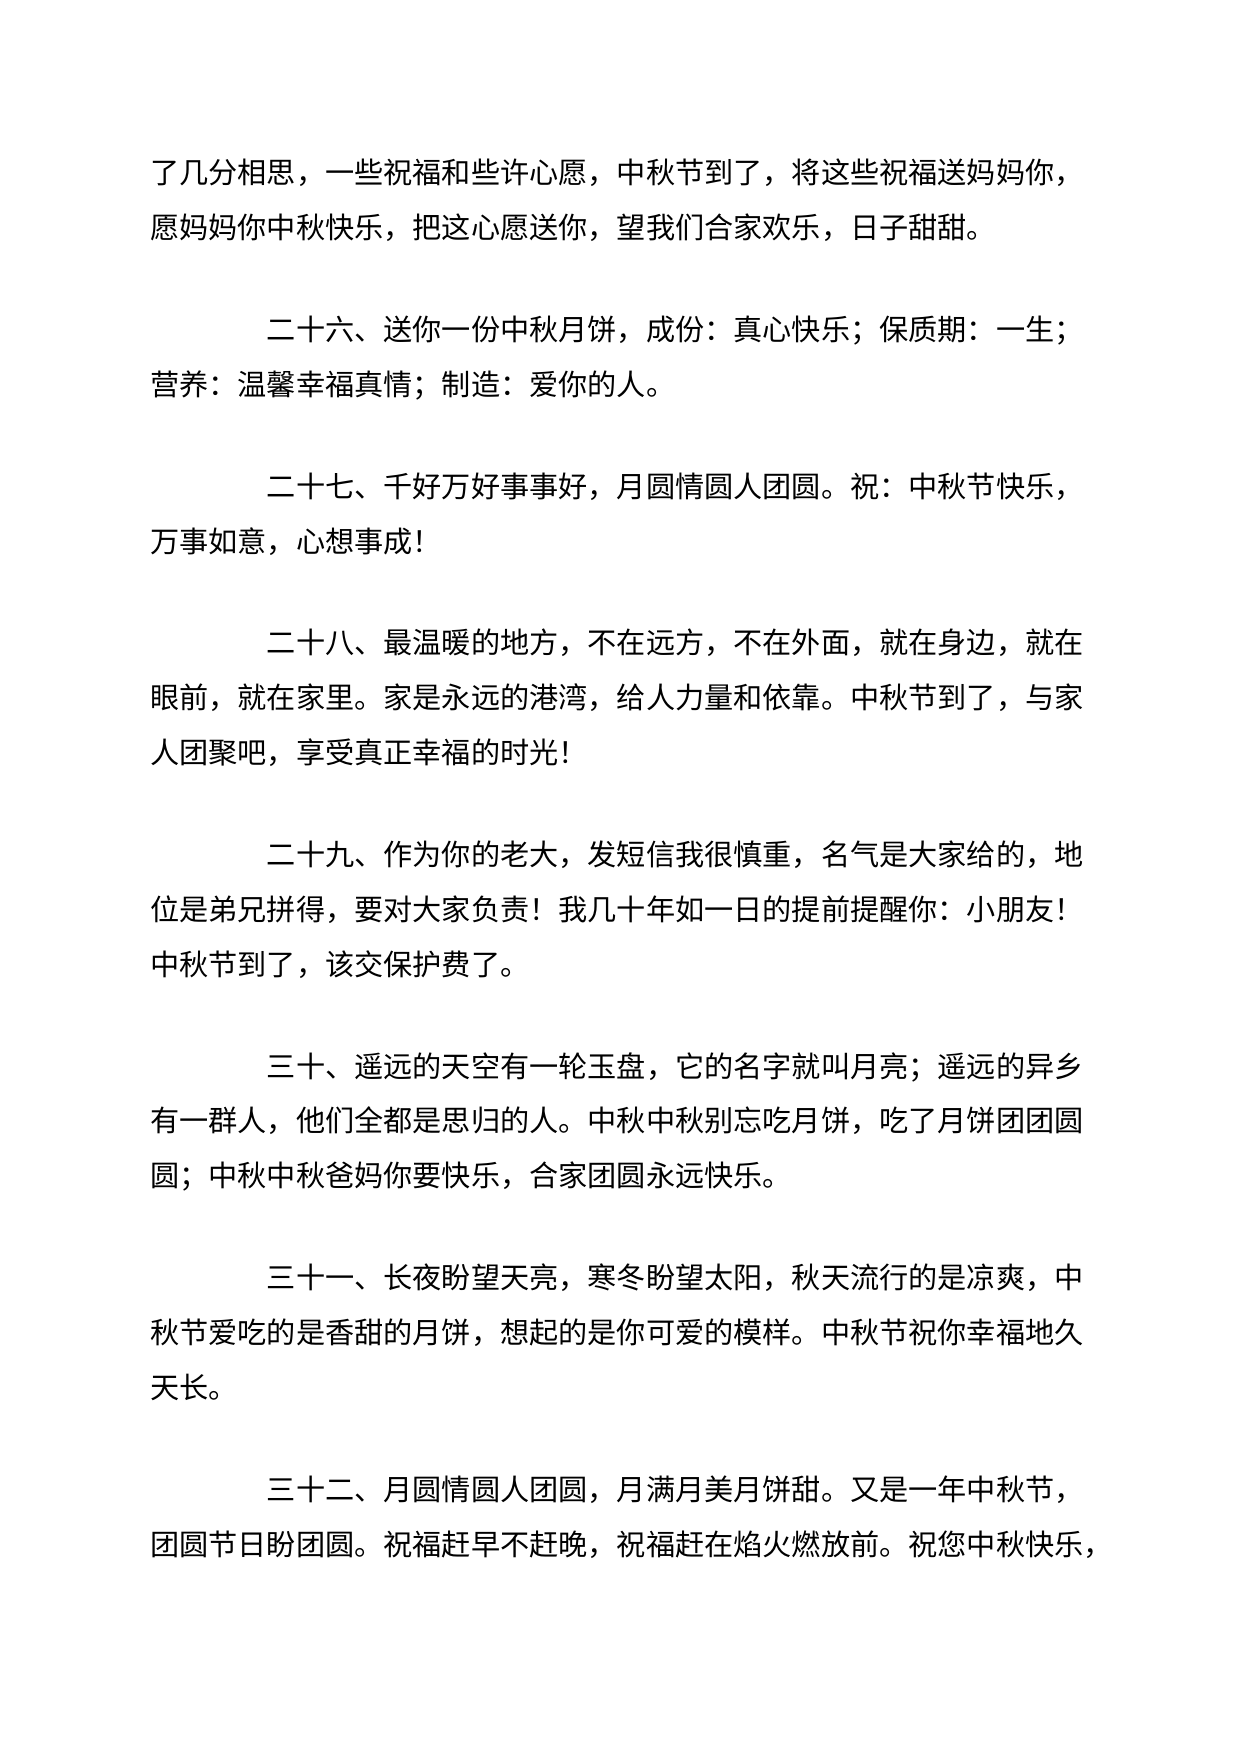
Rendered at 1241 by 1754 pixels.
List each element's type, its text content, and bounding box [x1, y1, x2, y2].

text 二十六、送你一份中秋月饼，成份：真心快乐；保质期：一生；营养：温馨幸福真情；制造：爱你的人。 [150, 307, 1090, 404]
text 三十一、长夜盼望天亮，寒冬盼望太阳，秋天流行的是凉爽，中秋节爱吃的是香甜的月饼，想起的是你可爱的模样。中秋节祝你幸福地久天长。 [150, 1255, 1090, 1407]
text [150, 150, 1090, 247]
text 三十、遥远的天空有一轮玉盘，它的名字就叫月亮；遥远的异乡有一群人，他们全都是思归的人。中秋中秋别忘吃月饼，吃了月饼团团圆圆；中秋中秋爸妈你要快乐，合家团圆永远快乐。 [150, 1043, 1090, 1195]
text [150, 1466, 1090, 1563]
text 二十九、作为你的老大，发短信我很慎重，名气是大家给的，地位是弟兄拼得，要对大家负责！我几十年如一日的提前提醒你：小朋友！中秋节到了，该交保护费了。 [150, 832, 1090, 984]
text 二十八、最温暖的地方，不在远方，不在外面，就在身边，就在眼前，就在家里。家是永远的港湾，给人力量和依靠。中秋节到了，与家人团聚吧，享受真正幸福的时光！ [150, 620, 1090, 772]
text 二十七、千好万好事事好，月圆情圆人团圆。祝：中秋节快乐，万事如意，心想事成！ [150, 463, 1090, 561]
